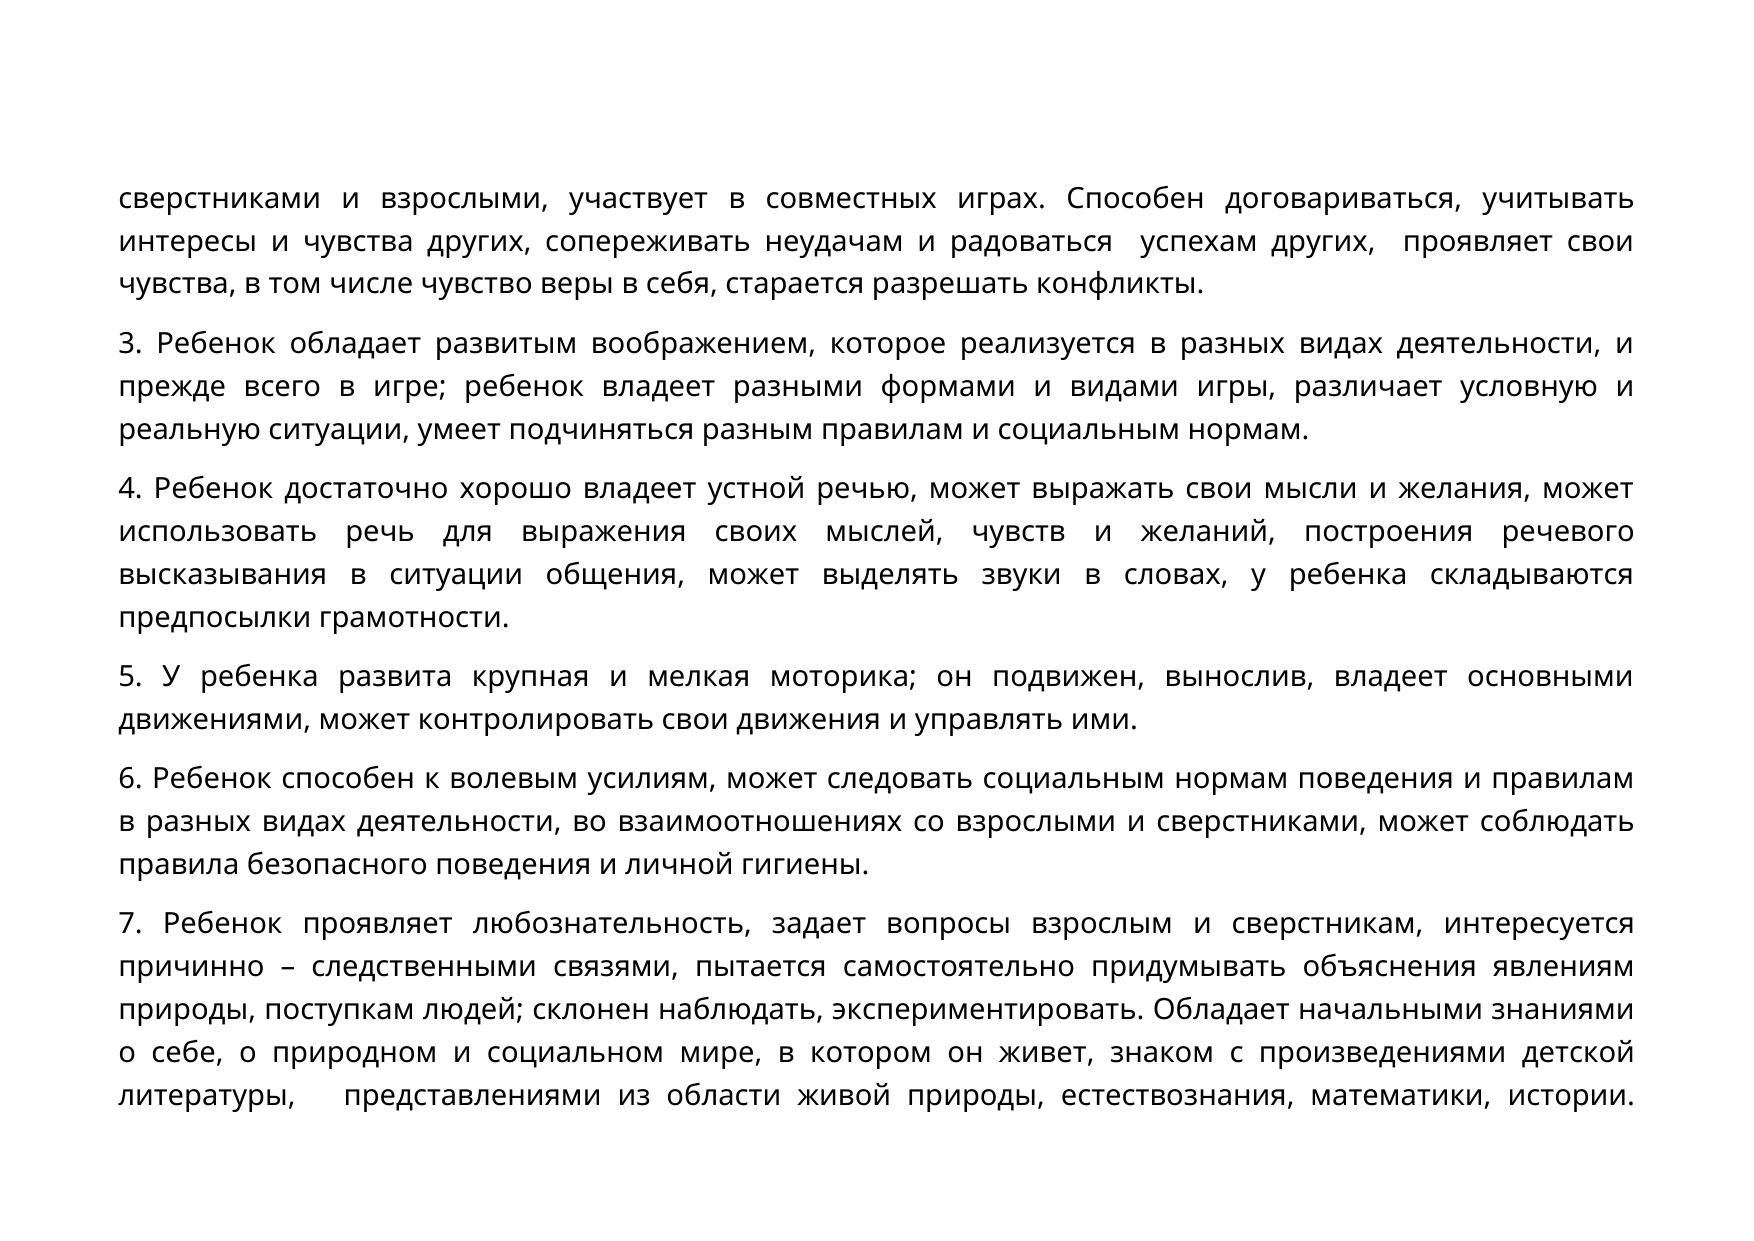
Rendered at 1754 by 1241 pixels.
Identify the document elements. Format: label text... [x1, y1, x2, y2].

text 3. Ребенок обладает развитым воображением, которое реализуется в разных видах деятельности, и прежде всего в игре; ребенок владеет разными формами и видами игры, различает условную и реальную ситуации, умеет подчиняться разным правилам и социальным нормам. [118, 322, 1636, 448]
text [118, 903, 1636, 1114]
text 6. Ребенок способен к волевым усилиям, может следовать социальным нормам поведения и правилам в разных видах деятельности, во взаимоотношениях со взрослыми и сверстниками, может соблюдать правила безопасного поведения и личной гигиены. [118, 758, 1636, 883]
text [118, 177, 1636, 302]
text 5. У ребенка развита крупная и мелкая моторика; он подвижен, вынослив, владеет основными движениями, может контролировать свои движения и управлять ими. [118, 655, 1636, 738]
text 4. Ребенок достаточно хорошо владеет устной речью, может выражать свои мысли и желания, может использовать речь для выражения своих мыслей, чувств и желаний, построения речевого высказывания в ситуации общения, может выделять звуки в словах, у ребенка складываются предпосылки грамотности. [118, 467, 1636, 636]
